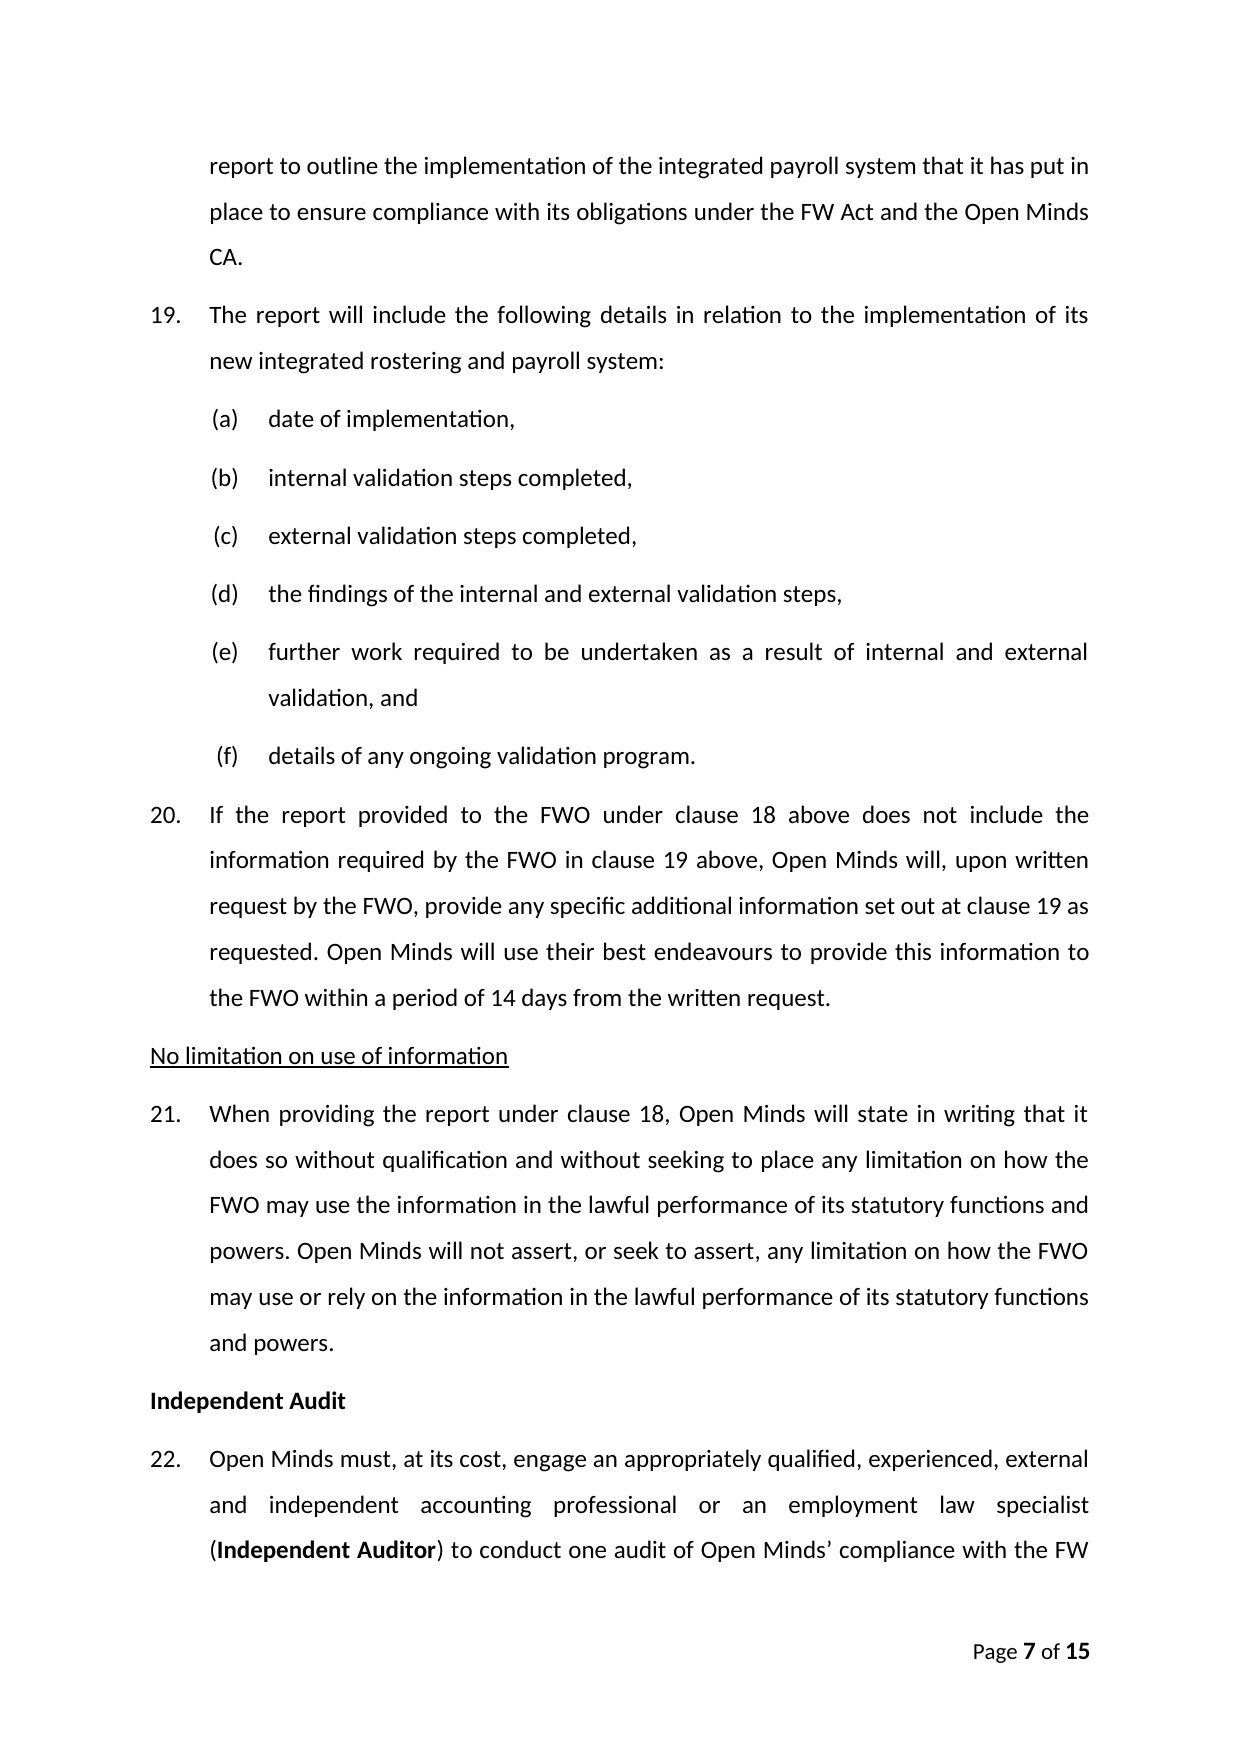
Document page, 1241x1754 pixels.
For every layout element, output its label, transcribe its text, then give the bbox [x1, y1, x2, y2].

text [150, 150, 1090, 272]
text If the report provided to the FWO under clause 18 above does not include the information required by the FWO in clause 19 above, Open Minds will, upon written request by the FWO, provide any specific additional information set out at clause 19 as requested. Open Minds will use their best endeavours to provide this information to the FWO within a period of 14 days from the written request. [150, 799, 1090, 1012]
subtitle Independent Audit [150, 1385, 1090, 1416]
text the findings of the internal and external validation steps, [239, 578, 1090, 609]
subtitle No limitation on use of information [150, 1040, 1090, 1070]
text internal validation steps completed, [239, 462, 1090, 492]
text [150, 1443, 1090, 1565]
text The report will include the following details in relation to the implementation of its new integrated rostering and payroll system: [150, 300, 1090, 376]
text further work required to be undertaken as a result of internal and external validation, and [239, 637, 1090, 713]
text When providing the report under clause 18, Open Minds will state in writing that it does so without qualification and without seeking to place any limitation on how the FWO may use the information in the lawful performance of its statutory functions and powers. Open Minds will not assert, or seek to assert, any limitation on how the FWO may use or rely on the information in the lawful performance of its statutory functions and powers. [150, 1098, 1090, 1357]
text date of implementation, [239, 404, 1090, 434]
text external validation steps completed, [239, 520, 1090, 551]
text details of any ongoing validation program. [239, 741, 1090, 771]
